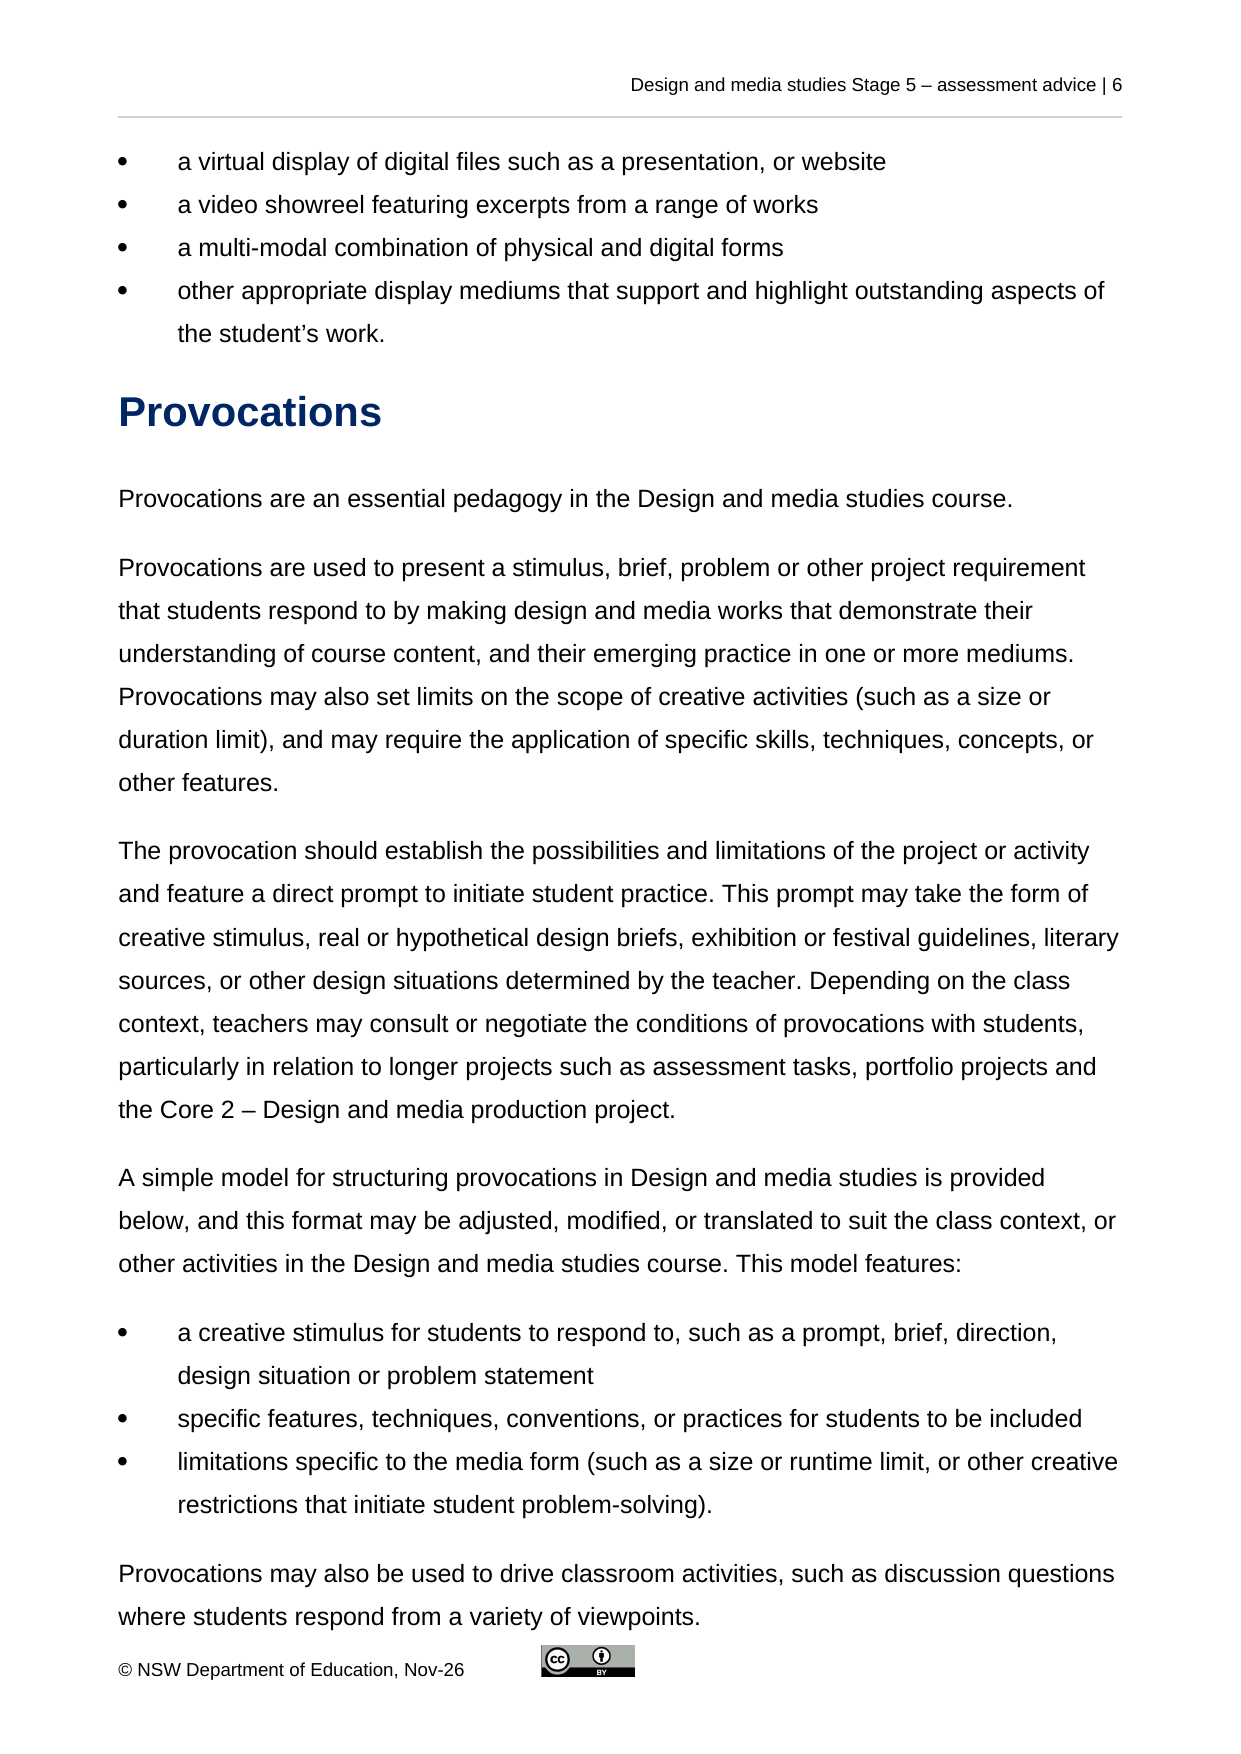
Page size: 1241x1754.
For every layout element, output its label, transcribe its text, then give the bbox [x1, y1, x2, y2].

list other appropriate display mediums that support and highlight outstanding aspects of the student’s work. [118, 276, 1122, 348]
picture [541, 1645, 635, 1677]
list a creative stimulus for students to respond to, such as a prompt, brief, direction, design situation or problem statement [118, 1318, 1122, 1389]
list a video showreel featuring excerpts from a range of works [118, 190, 1122, 219]
list a virtual display of digital files such as a presentation, or website [118, 147, 1122, 175]
text A simple model for structuring provocations in Design and media studies is provided below, and this format may be adjusted, modified, or translated to suit the class context, or other activities in the Design and media studies course. This model features: [118, 1163, 1122, 1278]
subtitle Provocations [118, 388, 1122, 436]
list specific features, techniques, conventions, or practices for students to be included [118, 1404, 1122, 1433]
text Provocations are used to present a stimulus, brief, problem or other project requirement that students respond to by making design and media works that demonstrate their understanding of course content, and their emerging practice in one or more mediums. Provocations may also set limits on the scope of creative activities (such as a size or duration limit), and may require the application of specific skills, techniques, concepts, or other features. [118, 553, 1122, 797]
list limitations specific to the media form (such as a size or runtime limit, or other creative restrictions that initiate student problem-solving). [118, 1447, 1122, 1519]
list a multi-modal combination of physical and digital forms [118, 233, 1122, 262]
text Provocations are an essential pedagogy in the Design and media studies course. [118, 484, 1122, 513]
text The provocation should establish the possibilities and limitations of the project or activity and feature a direct prompt to initiate student practice. This prompt may take the form of creative stimulus, real or hypothetical design briefs, exhibition or festival guidelines, literary sources, or other design situations determined by the teacher. Depending on the class context, teachers may consult or negotiate the conditions of provocations with students, particularly in relation to longer projects such as assessment tasks, portfolio projects and the Core 2 – Design and media production project. [118, 836, 1122, 1124]
text Provocations may also be used to drive classroom activities, such as discussion questions where students respond from a variety of viewpoints. [118, 1558, 1122, 1630]
